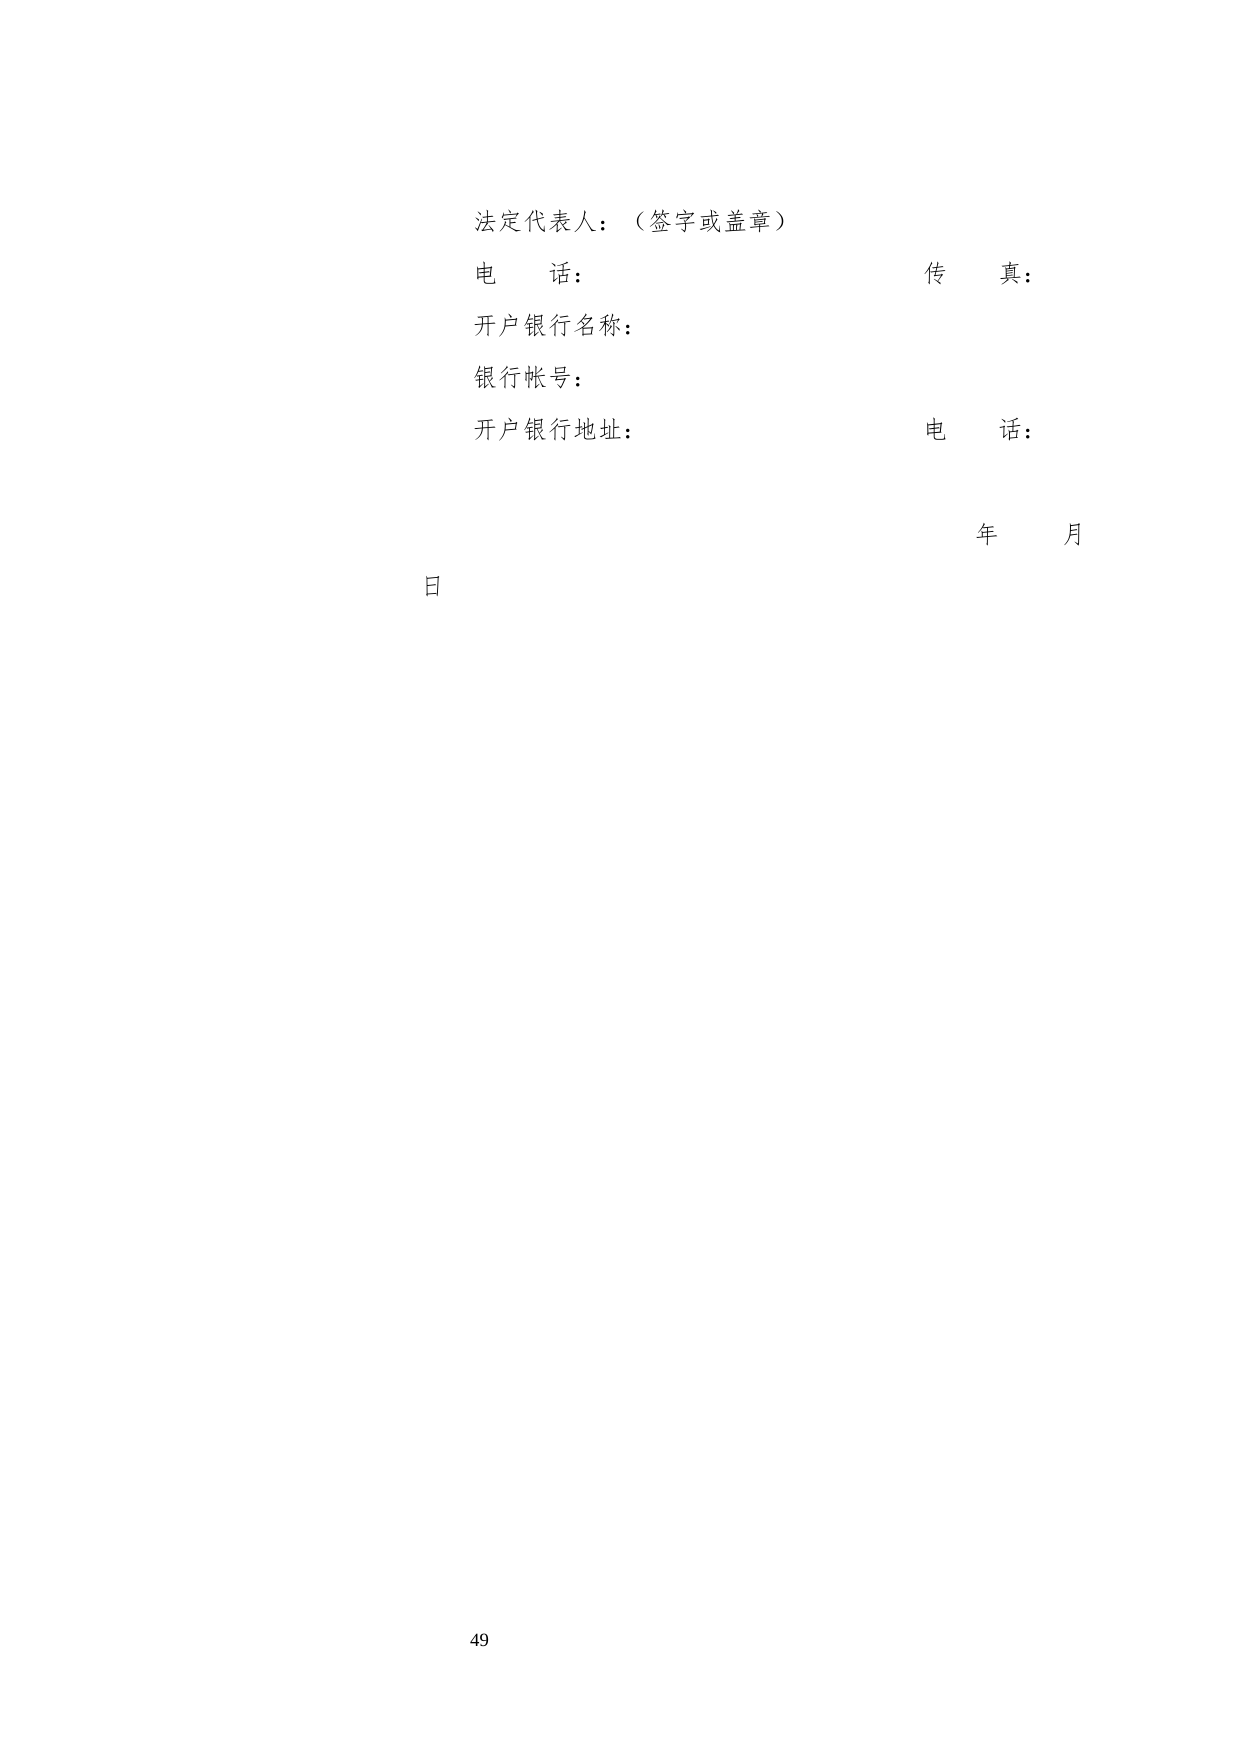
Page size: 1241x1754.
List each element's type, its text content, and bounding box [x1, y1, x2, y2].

text 法定代表人：（签字或盖章） [419, 189, 1087, 241]
text 年 月 日 [419, 501, 1087, 606]
text 开户银行名称： [419, 293, 1087, 345]
text 开户银行地址： 电 话： [419, 397, 1087, 449]
text 银行帐号： [419, 345, 1087, 397]
text 电 话： 传 真： [419, 241, 1087, 293]
